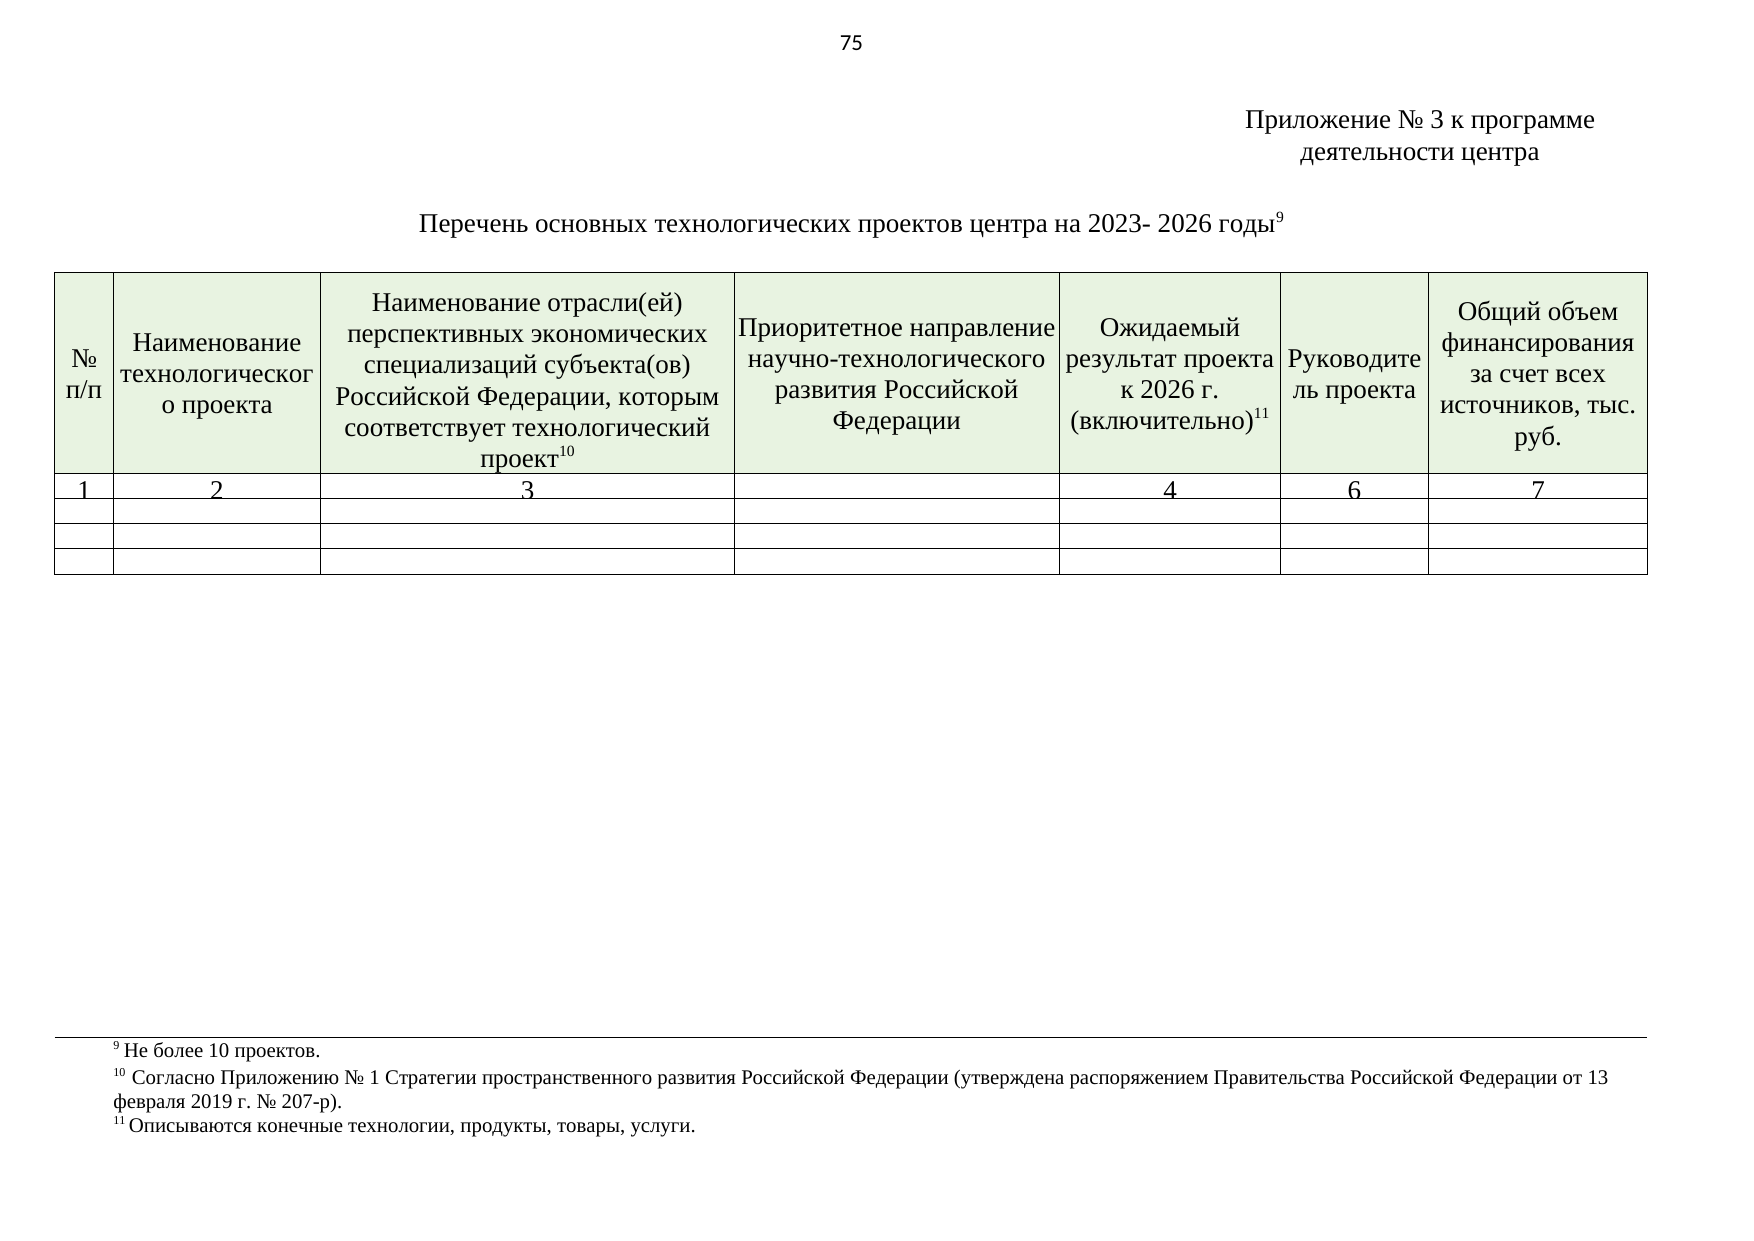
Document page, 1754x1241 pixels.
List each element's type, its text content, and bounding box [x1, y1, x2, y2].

table_cell [735, 524, 1059, 548]
table_cell [1281, 499, 1428, 523]
table_cell [1281, 549, 1428, 574]
table_header Общий объем финансирования за счет всех источников, тыс. руб. [1429, 273, 1647, 473]
table_cell [1060, 499, 1280, 523]
table_cell [114, 549, 320, 574]
table_header № п/п [55, 273, 113, 473]
table_cell [55, 549, 113, 574]
table_cell 7 [1429, 474, 1647, 498]
text Приложение № 3 к программе деятельности центра [1207, 103, 1633, 166]
table_cell [1429, 499, 1647, 523]
table_header Руководитель проекта [1281, 273, 1428, 473]
table_cell [55, 499, 113, 523]
table_cell 3 [321, 474, 734, 498]
text Перечень основных технологических проектов центра на 2023- 2026 годы [55, 207, 1647, 238]
table_cell 2 [114, 474, 320, 498]
table_header Наименование технологического проекта [114, 273, 320, 473]
table_header Наименование отрасли(ей) перспективных экономических специализаций субъекта(ов) Российской Федерации, которым соответствует технологический проект [321, 273, 734, 473]
table_cell [735, 499, 1059, 523]
table_cell [1060, 549, 1280, 574]
table_cell [321, 549, 734, 574]
table_cell [1060, 524, 1280, 548]
table_header Приоритетное направление научно-технологического развития Российской Федерации [735, 273, 1059, 473]
table_cell 1 [55, 474, 113, 498]
table_cell [55, 524, 113, 548]
table_cell [1429, 524, 1647, 548]
table_cell [735, 474, 1059, 498]
table_cell [114, 524, 320, 548]
table_cell 6 [1281, 474, 1428, 498]
table_cell [1429, 549, 1647, 574]
table_cell [1281, 524, 1428, 548]
table_cell [321, 524, 734, 548]
table_header Ожидаемый результат проекта к 2026 г. (включительно) [1060, 273, 1280, 473]
table_cell [114, 499, 320, 523]
table_cell 4 [1060, 474, 1280, 498]
table_cell [735, 549, 1059, 574]
table_cell [321, 499, 734, 523]
